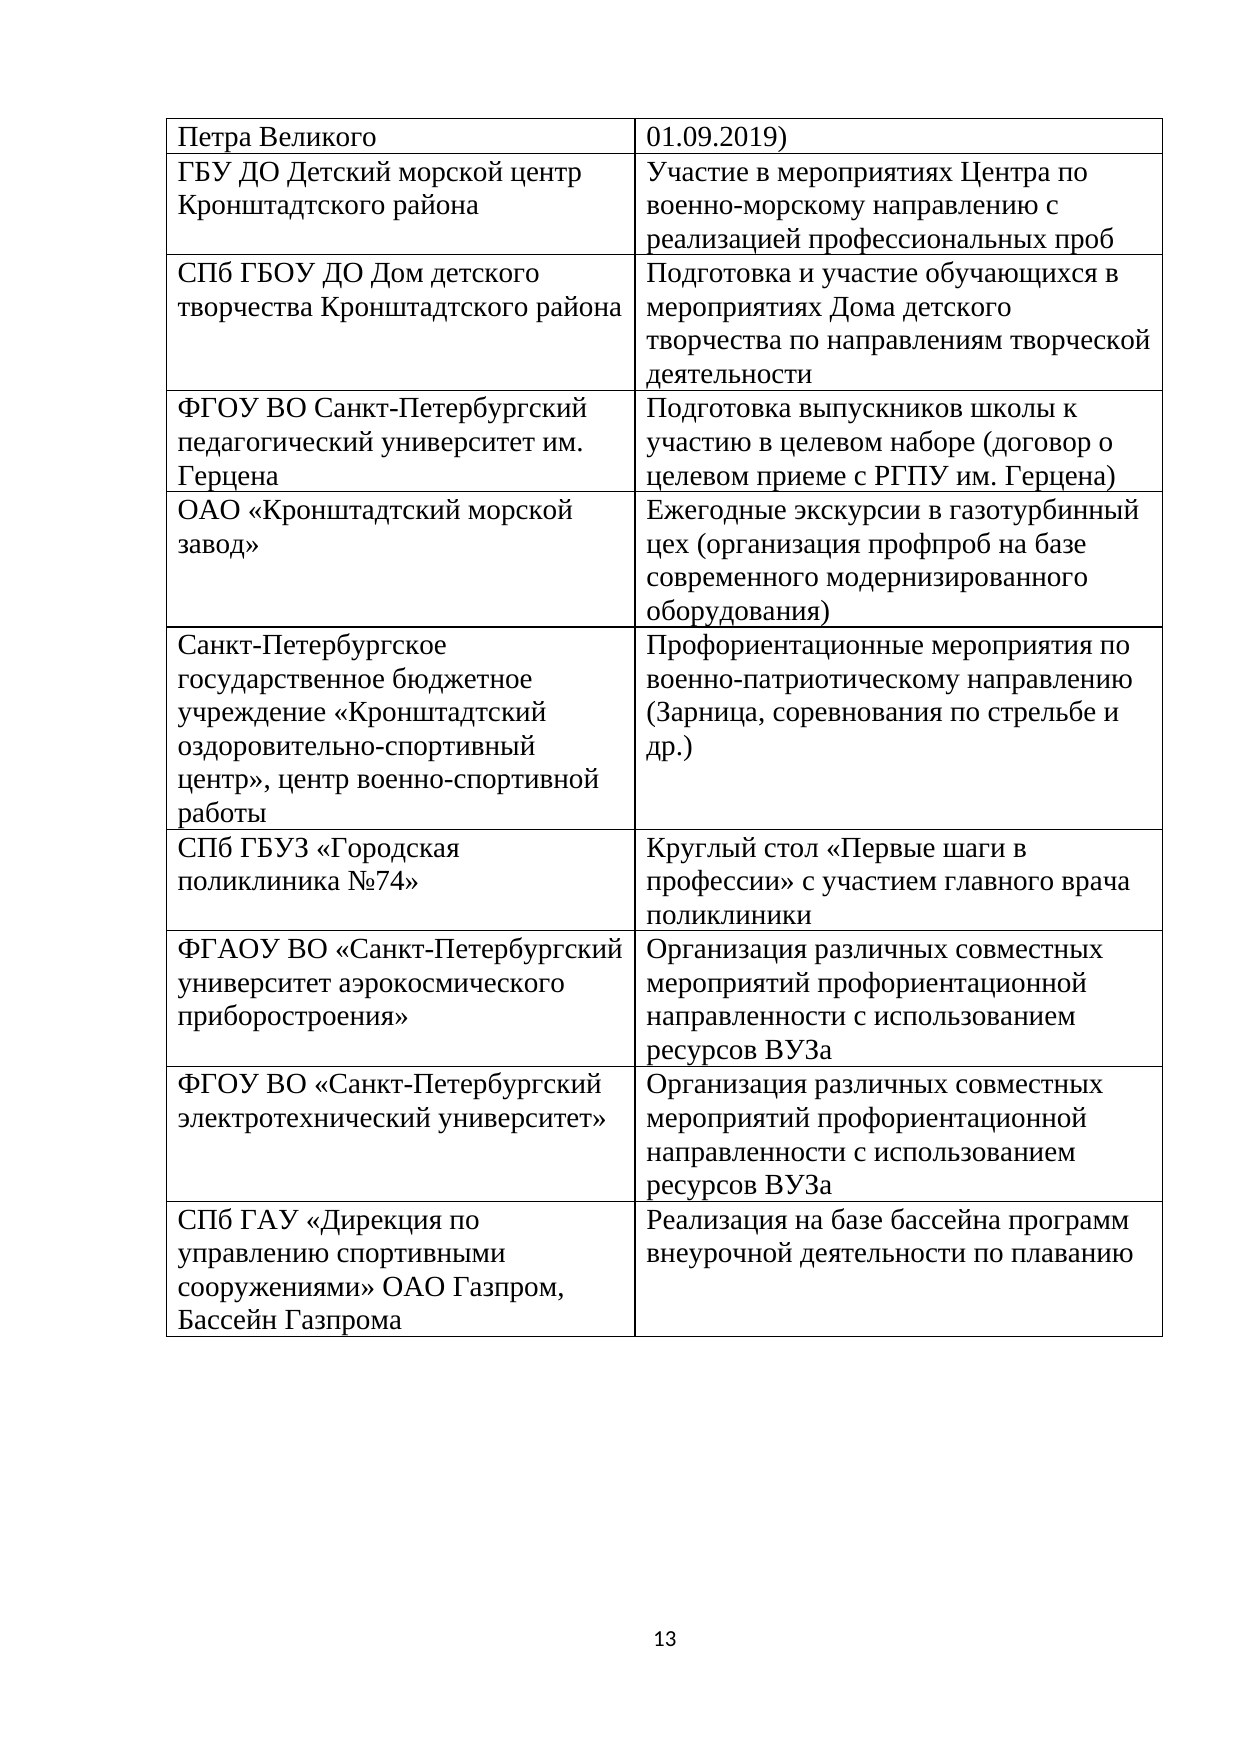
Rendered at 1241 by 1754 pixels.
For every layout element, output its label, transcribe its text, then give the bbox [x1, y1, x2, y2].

table_cell Ежегодные экскурсии в газотурбинный цех (организация профпроб на базе современного модернизированного оборудования) [636, 492, 1162, 626]
table_cell СПб ГБУЗ «Городская поликлиника №74» [167, 830, 634, 930]
table_cell Участие в мероприятиях Центра по военно-морскому направлению с реализацией профессиональных проб [636, 154, 1162, 254]
table_cell Круглый стол «Первые шаги в профессии» с участием главного врача поликлиники [636, 830, 1162, 930]
table_cell ГБУ ДО Детский морской центр Кронштадтского района [167, 154, 634, 254]
table_cell Подготовка выпускников школы к участию в целевом наборе (договор о целевом приеме с РГПУ им. Герцена) [636, 391, 1162, 491]
table_cell Организация различных совместных мероприятий профориентационной направленности с использованием ресурсов ВУЗа [636, 1067, 1162, 1201]
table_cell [636, 119, 1162, 153]
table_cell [167, 119, 634, 153]
table_cell Подготовка и участие обучающихся в мероприятиях Дома детского творчества по направлениям творческой деятельности [636, 255, 1162, 389]
table_cell СПб ГБОУ ДО Дом детского творчества Кронштадтского района [167, 255, 634, 389]
table_cell Профориентационные мероприятия по военно-патриотическому направлению (Зарница, соревнования по стрельбе и др.) [636, 628, 1162, 829]
table_cell Реализация на базе бассейна программ внеурочной деятельности по плаванию [636, 1202, 1162, 1336]
table_cell ФГАОУ ВО «Санкт-Петербургский университет аэрокосмического приборостроения» [167, 931, 634, 1066]
table_cell ФГОУ ВО Санкт-Петербургский педагогический университет им. Герцена [167, 391, 634, 491]
table_cell Организация различных совместных мероприятий профориентационной направленности с использованием ресурсов ВУЗа [636, 931, 1162, 1066]
table_cell Санкт-Петербургское государственное бюджетное учреждение «Кронштадтский оздоровительно-спортивный центр», центр военно-спортивной работы [167, 628, 634, 829]
table_cell СПб ГАУ «Дирекция по управлению спортивными сооружениями» ОАО Газпром, Бассейн Газпрома [167, 1202, 634, 1336]
table_cell ФГОУ ВО «Санкт-Петербургский электротехнический университет» [167, 1067, 634, 1201]
table_cell ОАО «Кронштадтский морской завод» [167, 492, 634, 626]
